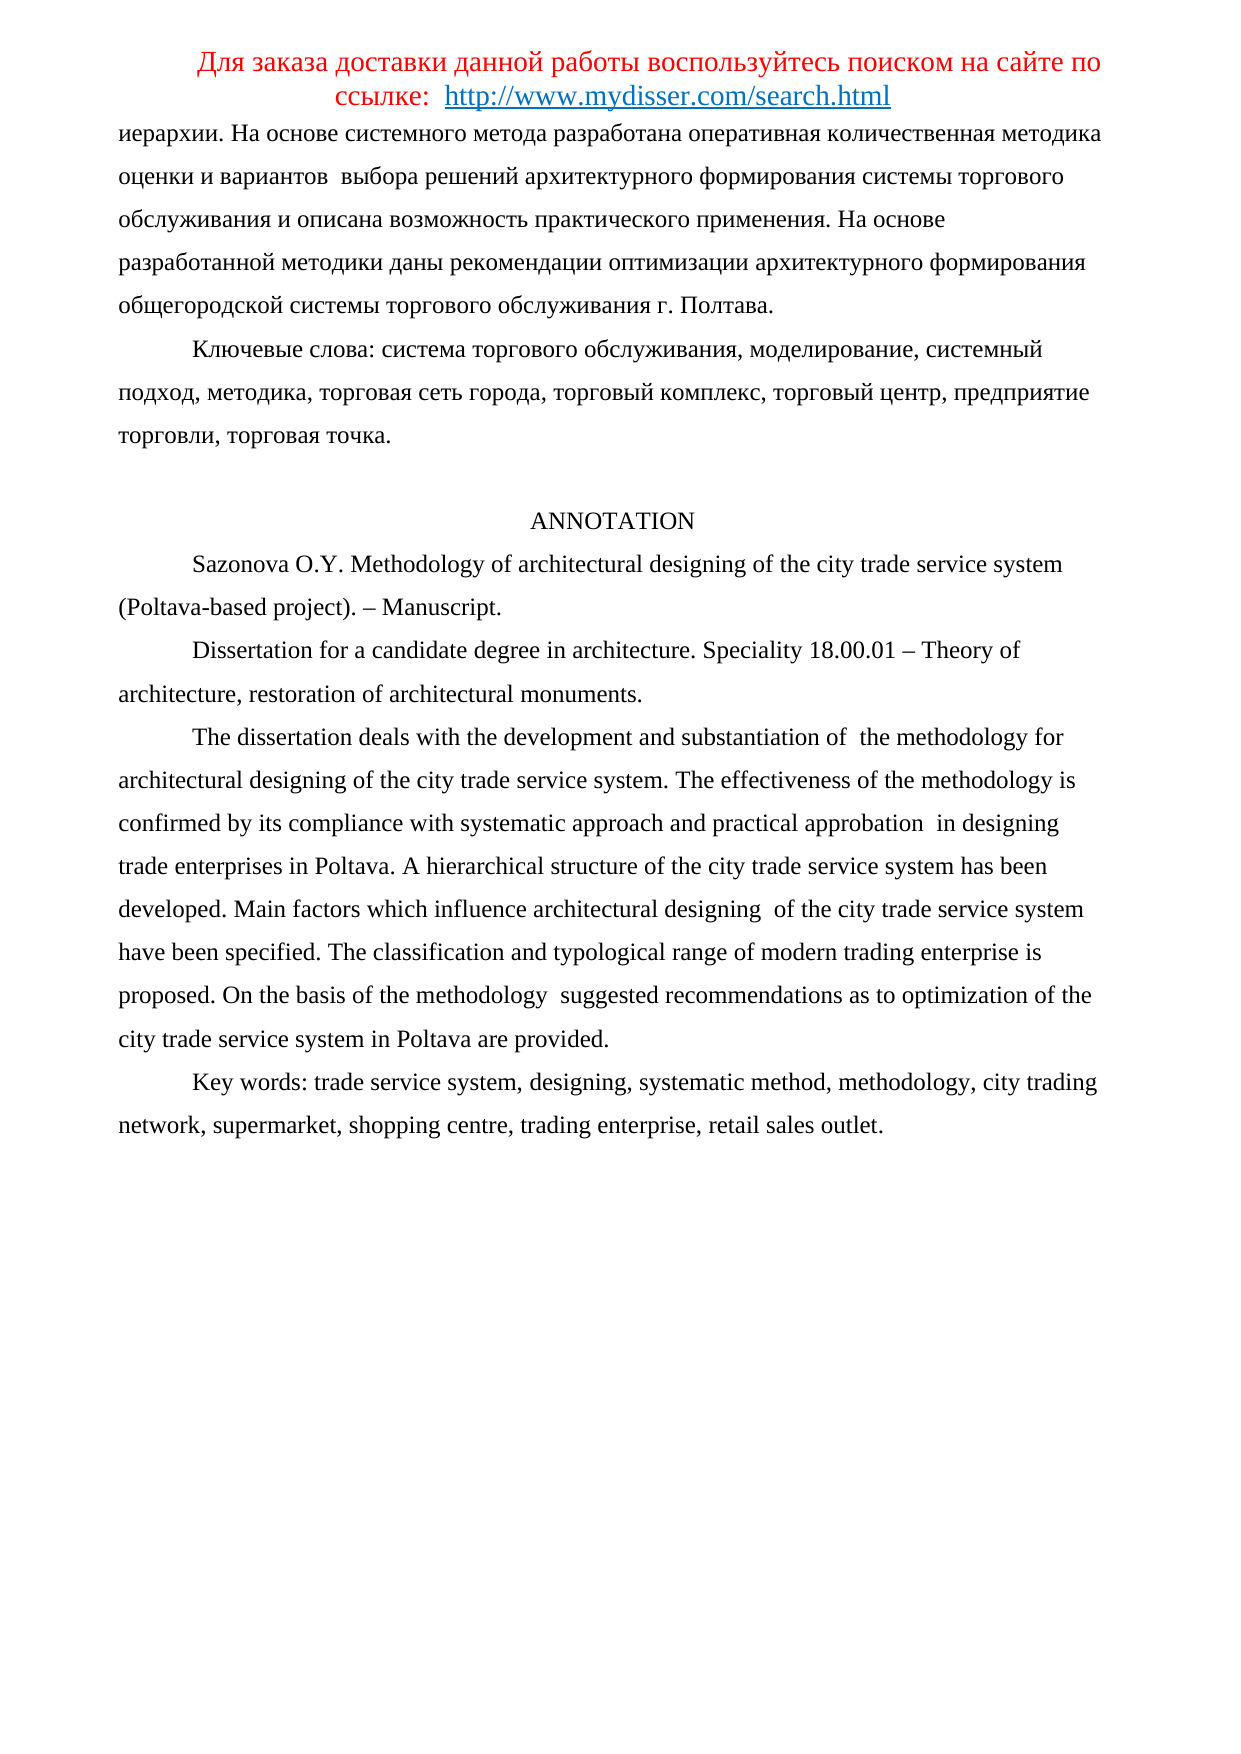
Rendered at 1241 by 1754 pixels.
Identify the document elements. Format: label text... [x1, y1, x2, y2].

text Ключевые слова: система торгового обслуживания, моделирование, системный подход, методика, торговая сеть города, торговый комплекс, торговый центр, предприятие торговли, торговая точка. [118, 334, 1107, 449]
text ANNOTATION [118, 506, 1107, 535]
text Key words: trade service system, designing, systematic method, methodology, city trading network, supermarket, shopping centre, trading enterprise, retail sales outlet. [118, 1067, 1107, 1139]
text The dissertation deals with the development and substantiation of the methodology for architectural designing of the city trade service system. The effectiveness of the methodology is confirmed by its compliance with systematic approach and practical approbation in designing trade enterprises in Poltava. A hierarchical structure of the city trade service system has been developed. Main factors which influence architectural designing of the city trade service system have been specified. The classification and typological range of modern trading enterprise is proposed. On the basis of the methodology suggested recommendations as to optimization of the city trade service system in Poltava are provided. [118, 722, 1107, 1052]
text Sazonova O.Y. Methodology of architectural designing of the city trade service system (Poltava-based project). – Manuscript. [118, 549, 1107, 621]
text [118, 118, 1107, 319]
text Dissertation for a candidate degree in architecture. Speciality 18.00.01 – Theory of architecture, restoration of architectural monuments. [118, 636, 1107, 707]
